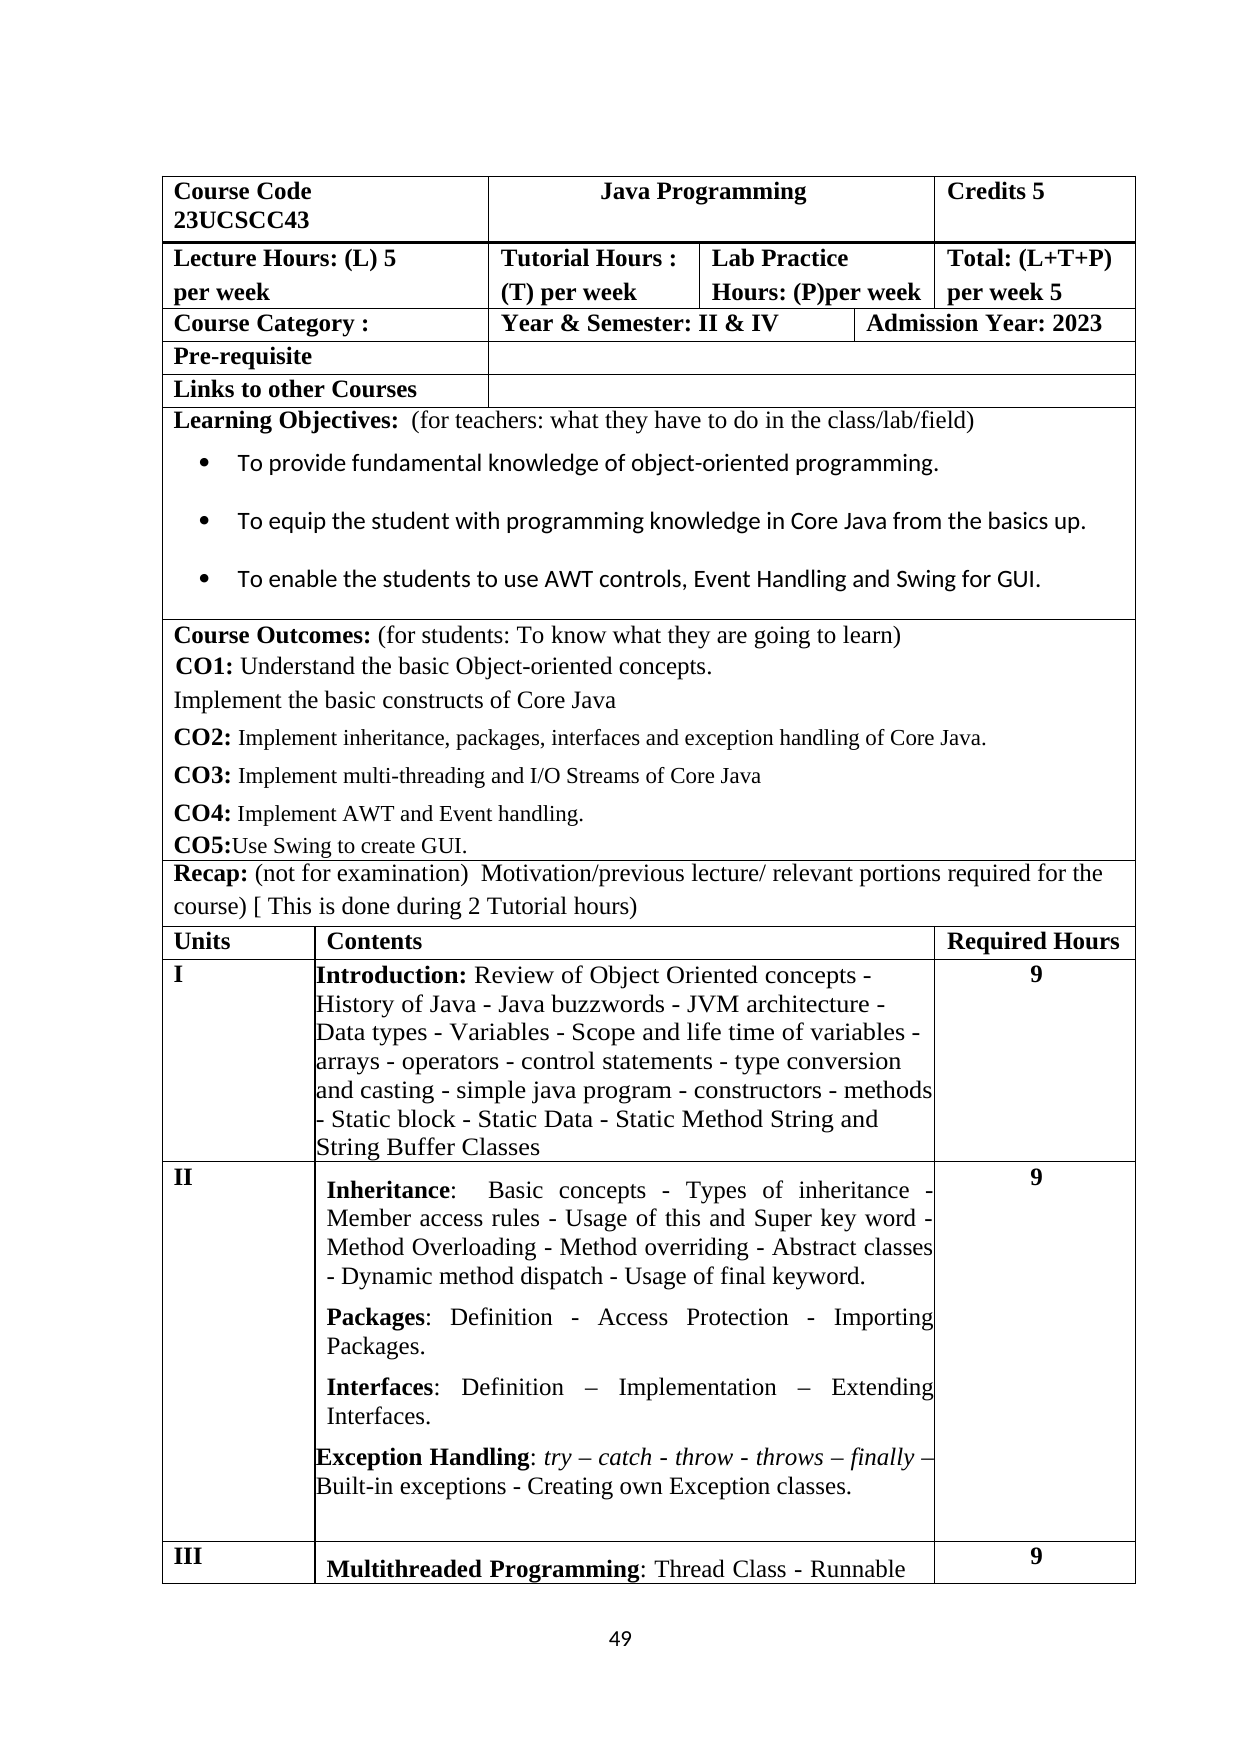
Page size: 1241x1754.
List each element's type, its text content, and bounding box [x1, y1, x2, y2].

table_cell Course Outcomes: (for students: To know what they are going to learn) CO1: Understand the basic Object-oriented concepts. Implement the basic constructs of Core Java CO2: Implement inheritance, packages, interfaces and exception handling of Core Java. CO3: Implement multi-threading and I/O Streams of Core Java CO4: Implement AWT and Event handling. CO5:Use Swing to create GUI. [163, 620, 1135, 859]
table_cell III [163, 1542, 314, 1583]
table_header Course Code 23UCSCC43 [163, 177, 488, 241]
table_cell 9 [935, 960, 1135, 1161]
table_header Java Programming [489, 177, 934, 241]
table_cell Lecture Hours: (L) 5 per week [163, 244, 488, 308]
table_cell [489, 375, 1135, 407]
table_cell Course Category : [163, 309, 488, 341]
table_cell Pre-requisite [163, 342, 488, 374]
table_cell [489, 342, 1135, 374]
table_cell Required Hours [935, 927, 1135, 959]
table_cell Contents [316, 927, 934, 959]
table_cell Links to other Courses [163, 375, 488, 407]
table_cell Learning Objectives: (for teachers: what they have to do in the class/lab/field) To provide fundamental knowledge of object-oriented programming. To equip the student with programming knowledge in Core Java from the basics up. To enable the students to use AWT controls, Event Handling and Swing for GUI. [163, 408, 1135, 619]
table_cell 9 [935, 1162, 1135, 1541]
table_cell 9 [935, 1542, 1135, 1583]
table_cell Recap: (not for examination) Motivation/previous lecture/ relevant portions required for the course) [ This is done during 2 Tutorial hours) [163, 861, 1135, 926]
table_cell Inheritance: Basic concepts - Types of inheritance - Member access rules - Usage of this and Super key word - Method Overloading - Method overriding - Abstract classes - Dynamic method dispatch - Usage of final keyword. Packages: Definition - Access Protection - Importing Packages. Interfaces: Definition – Implementation – Extending Interfaces. Exception Handling: try – catch - throw - throws – finally – Built-in exceptions - Creating own Exception classes. [316, 1162, 934, 1541]
table_cell I [163, 960, 314, 1161]
table_header Credits 5 [935, 177, 1135, 241]
table_cell Lab Practice Hours: (P)per week [700, 244, 934, 308]
table_cell Units [163, 927, 314, 959]
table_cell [316, 1542, 934, 1583]
table_cell Tutorial Hours : (T) per week [489, 244, 699, 308]
table_cell Year & Semester: II & IV [489, 309, 854, 341]
table_cell Admission Year: 2023 [855, 309, 1135, 341]
table_cell II [163, 1162, 314, 1541]
table_cell Introduction: Review of Object Oriented concepts - History of Java - Java buzzwords - JVM architecture - Data types - Variables - Scope and life time of variables - arrays - operators - control statements - type conversion and casting - simple java program - constructors - methods - Static block - Static Data - Static Method String and String Buffer Classes [316, 960, 934, 1161]
table_cell Total: (L+T+P) per week 5 [935, 244, 1135, 308]
